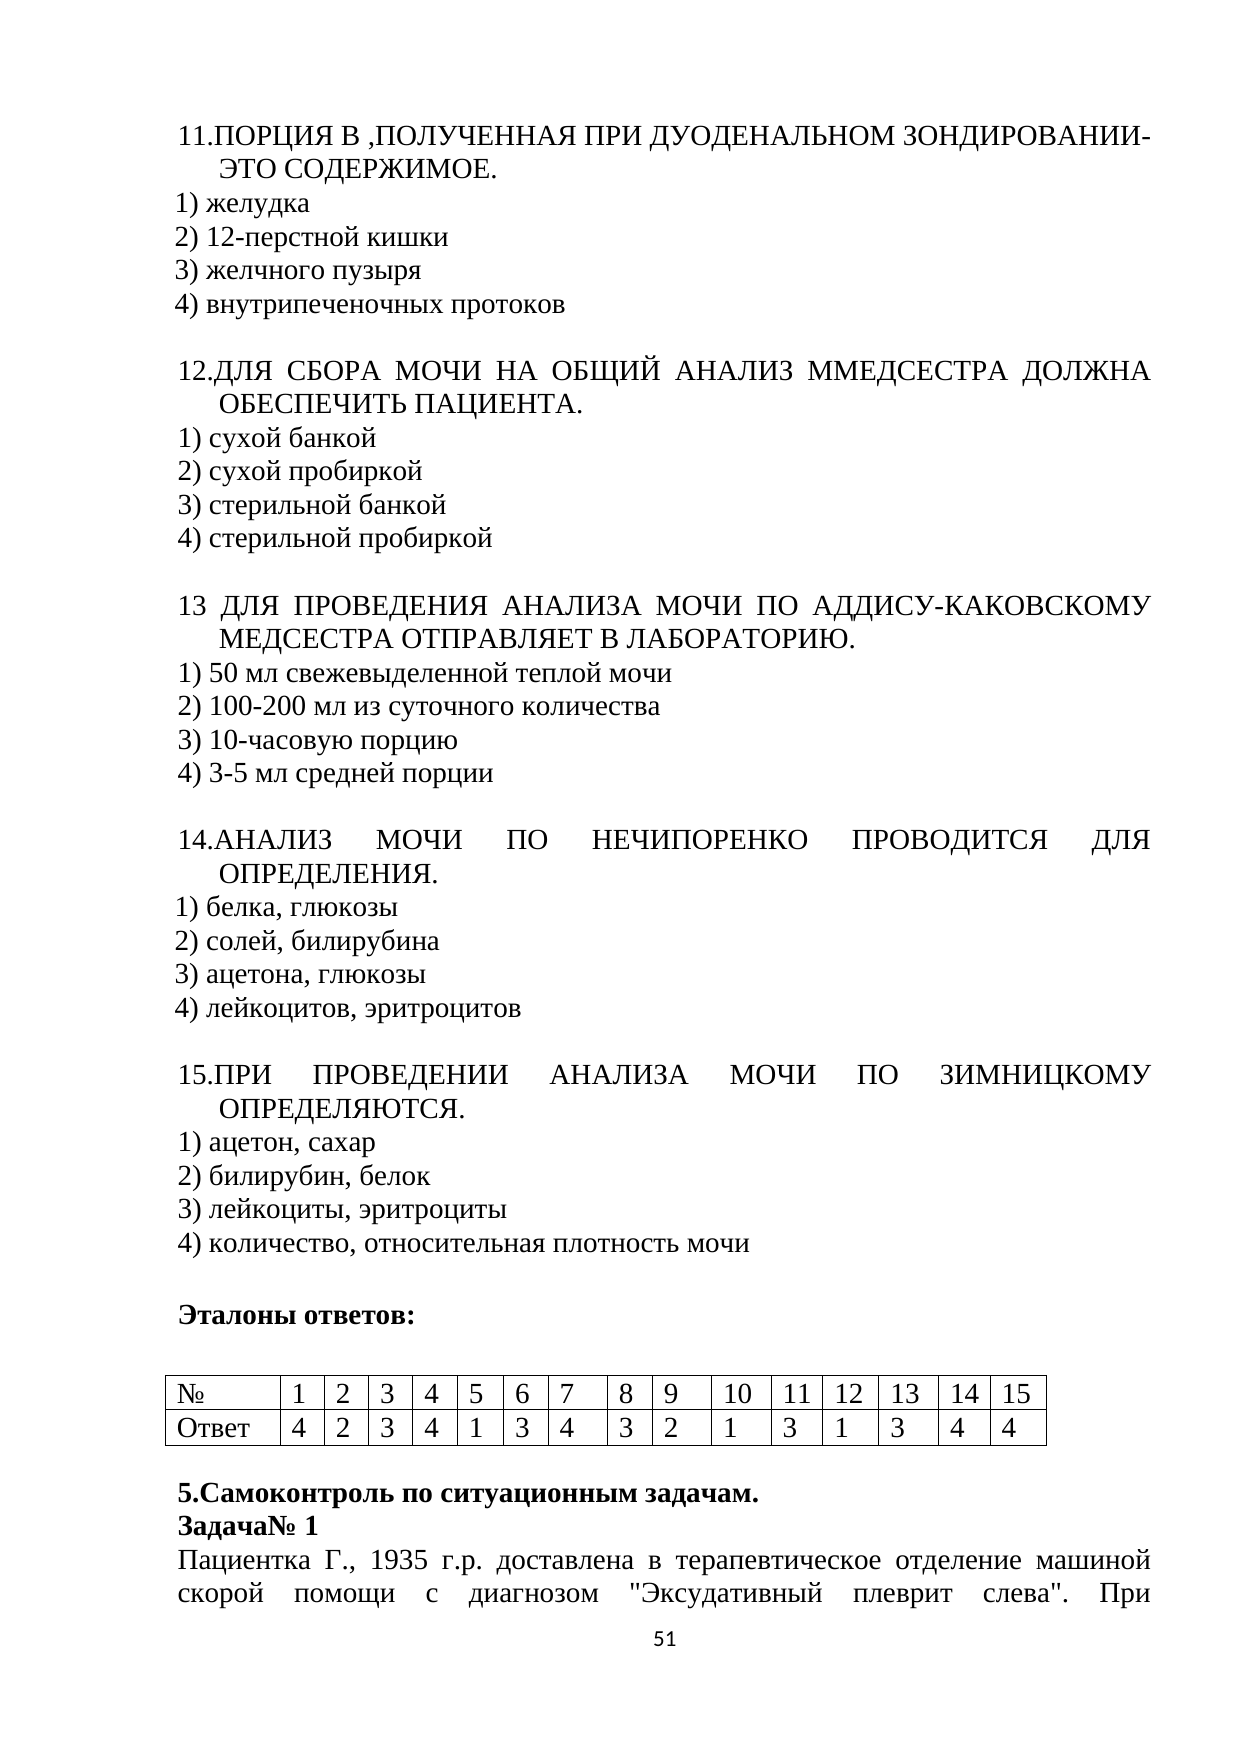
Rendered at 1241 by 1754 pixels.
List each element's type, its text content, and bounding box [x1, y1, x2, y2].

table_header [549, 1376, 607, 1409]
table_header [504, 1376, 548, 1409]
text 3) стерильной банкой [177, 487, 1152, 521]
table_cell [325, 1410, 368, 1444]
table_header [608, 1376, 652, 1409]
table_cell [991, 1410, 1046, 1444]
text 2) солей, билирубина [174, 923, 1152, 957]
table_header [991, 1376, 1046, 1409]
text 11.ПОРЦИЯ В ,ПОЛУЧЕННАЯ ПРИ ДУОДЕНАЛЬНОМ ЗОНДИРОВАНИИ- ЭТО СОДЕРЖИМОЕ. [177, 118, 1152, 185]
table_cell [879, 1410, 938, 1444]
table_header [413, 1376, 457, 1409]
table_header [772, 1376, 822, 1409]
text 4) лейкоцитов, эритроцитов [174, 990, 1152, 1024]
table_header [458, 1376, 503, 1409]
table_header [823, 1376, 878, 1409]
text 4) стерильной пробиркой [177, 521, 1152, 554]
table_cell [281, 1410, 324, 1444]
text 1) ацетон, сахар [177, 1124, 1152, 1158]
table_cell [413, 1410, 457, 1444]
text 1) 50 мл свежевыделенной теплой мочи [177, 655, 1152, 688]
text 5.Самоконтроль по ситуационным задачам. [177, 1475, 1152, 1508]
text 1) сухой банкой [177, 420, 1152, 453]
text 2) 12-перстной кишки [174, 219, 1152, 252]
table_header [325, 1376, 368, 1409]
text Задача№ 1 [177, 1508, 1152, 1542]
text 3) 10-часовую порцию [177, 722, 1152, 755]
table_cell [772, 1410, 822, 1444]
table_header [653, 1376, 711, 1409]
text 3) ацетона, глюкозы [174, 957, 1152, 990]
text Эталоны ответов: [177, 1297, 1152, 1331]
text 2) сухой пробиркой [177, 453, 1152, 487]
text 2) 100-200 мл из суточного количества [177, 688, 1152, 722]
text 14.АНАЛИЗ МОЧИ ПО НЕЧИПОРЕНКО ПРОВОДИТСЯ ДЛЯ ОПРЕДЕЛЕНИЯ. [177, 822, 1152, 889]
text 3) желчного пузыря [174, 252, 1152, 286]
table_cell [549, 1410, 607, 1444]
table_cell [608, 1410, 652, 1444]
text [177, 1542, 1152, 1609]
text 1) белка, глюкозы [174, 889, 1152, 923]
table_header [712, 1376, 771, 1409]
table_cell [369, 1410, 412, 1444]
text 2) билирубин, белок [177, 1158, 1152, 1191]
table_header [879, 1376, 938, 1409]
text 4) 3-5 мл средней порции [177, 755, 1152, 789]
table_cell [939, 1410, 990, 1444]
text 12.ДЛЯ СБОРА МОЧИ НА ОБЩИЙ АНАЛИЗ ММЕДСЕСТРА ДОЛЖНА ОБЕСПЕЧИТЬ ПАЦИЕНТА. [177, 353, 1152, 420]
text 3) лейкоциты, эритроциты [177, 1191, 1152, 1225]
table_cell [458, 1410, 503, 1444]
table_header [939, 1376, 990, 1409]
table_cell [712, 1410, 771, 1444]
text 4) внутрипеченочных протоков [174, 286, 1152, 319]
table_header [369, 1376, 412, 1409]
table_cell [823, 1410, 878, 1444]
text 4) количество, относительная плотность мочи [177, 1225, 1152, 1258]
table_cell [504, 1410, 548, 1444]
text 1) желудка [174, 185, 1152, 219]
text 15.ПРИ ПРОВЕДЕНИИ АНАЛИЗА МОЧИ ПО ЗИМНИЦКОМУ ОПРЕДЕЛЯЮТСЯ. [177, 1057, 1152, 1124]
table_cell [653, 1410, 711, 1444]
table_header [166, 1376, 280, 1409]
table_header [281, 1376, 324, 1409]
text 13 ДЛЯ ПРОВЕДЕНИЯ АНАЛИЗА МОЧИ ПО АДДИСУ-КАКОВСКОМУ МЕДСЕСТРА ОТПРАВЛЯЕТ В ЛАБОРАТОРИЮ. [177, 588, 1152, 655]
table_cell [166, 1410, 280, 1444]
